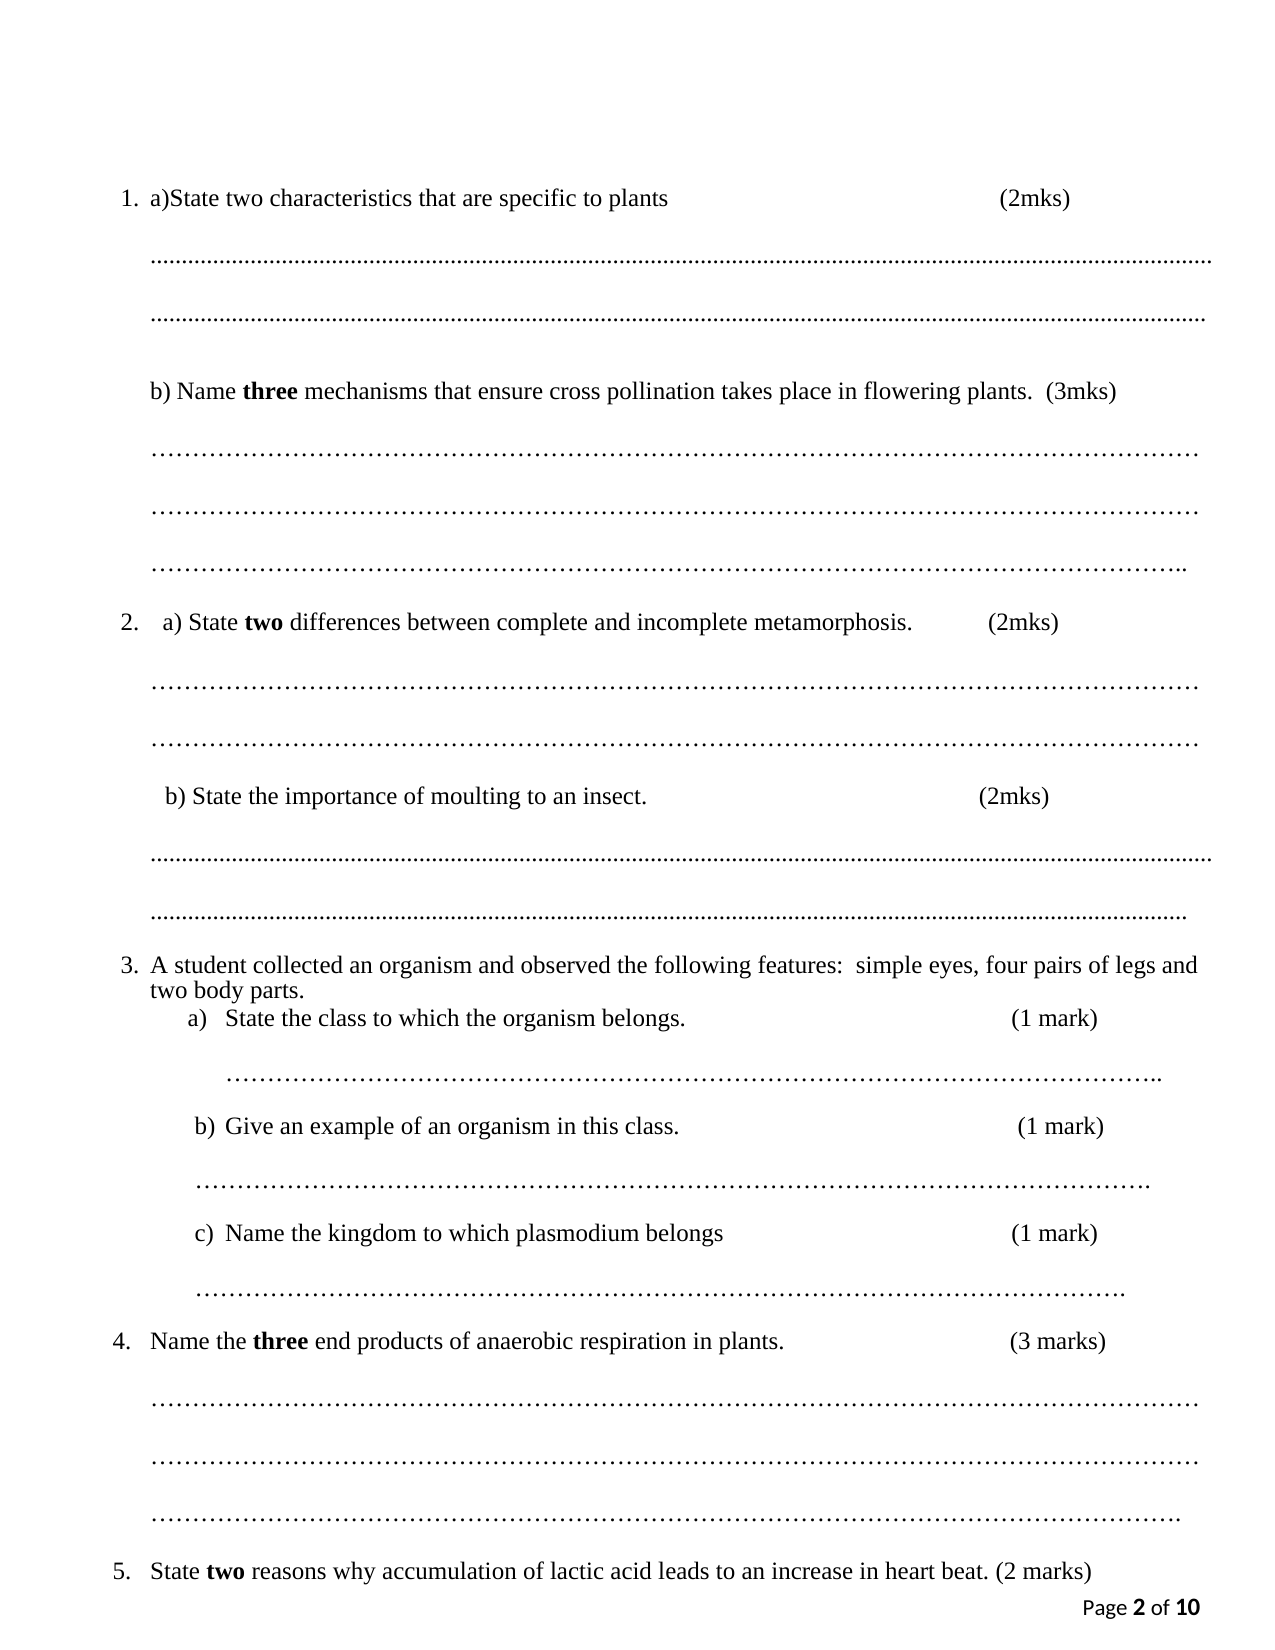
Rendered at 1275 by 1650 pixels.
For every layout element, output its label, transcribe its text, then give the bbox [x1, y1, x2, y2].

text ……………………………………………………………………………………………………………………………………………………………………………………………………………………………… [150, 666, 1200, 752]
list ……………………………………………………………………………………………………. [194, 1168, 1200, 1193]
list State two reasons why accumulation of lactic acid leads to an increase in heart beat. (2 marks) [112, 1556, 1200, 1585]
list ………………………………………………………………………………………………….. [225, 1061, 1200, 1086]
list State the class to which the organism belongs. (1 mark) [187, 1003, 1200, 1032]
list Name the kingdom to which plasmodium belongs (1 mark) [150, 1218, 1200, 1247]
list a) State two differences between complete and incomplete metamorphosis. (2mks) [120, 606, 1200, 636]
list Name the three end products of anaerobic respiration in plants. (3 marks) [112, 1326, 1200, 1355]
list ................................................................................................................................................................................................................................................................................................................................................ [150, 838, 1214, 925]
list a)State two characteristics that are specific to plants (2mks) [120, 183, 1214, 211]
text b) Name three mechanisms that ensure cross pollination takes place in flowering plants. (3mks) [150, 376, 1200, 405]
list b) State the importance of moulting to an insect. (2mks) [165, 781, 1200, 810]
list …………………………………………………………………………………………………. [194, 1276, 1200, 1301]
list ................................................................................................................................................................................................................................................................................................................................................... [150, 240, 1214, 326]
list ……………………………………………………………………………………………………………………………………………………………………………………………………………………………………………………………………………………………………………………………………………. [150, 1383, 1200, 1527]
list Give an example of an organism in this class. (1 mark) [150, 1111, 1200, 1140]
list A student collected an organism and observed the following features: simple eyes, four pairs of legs and two body parts. [120, 953, 1200, 1003]
text …………………………………………………………………………………………………………………………………………………………………………………………………………………………………………………………………………………………………………………………………………….. [150, 433, 1200, 577]
